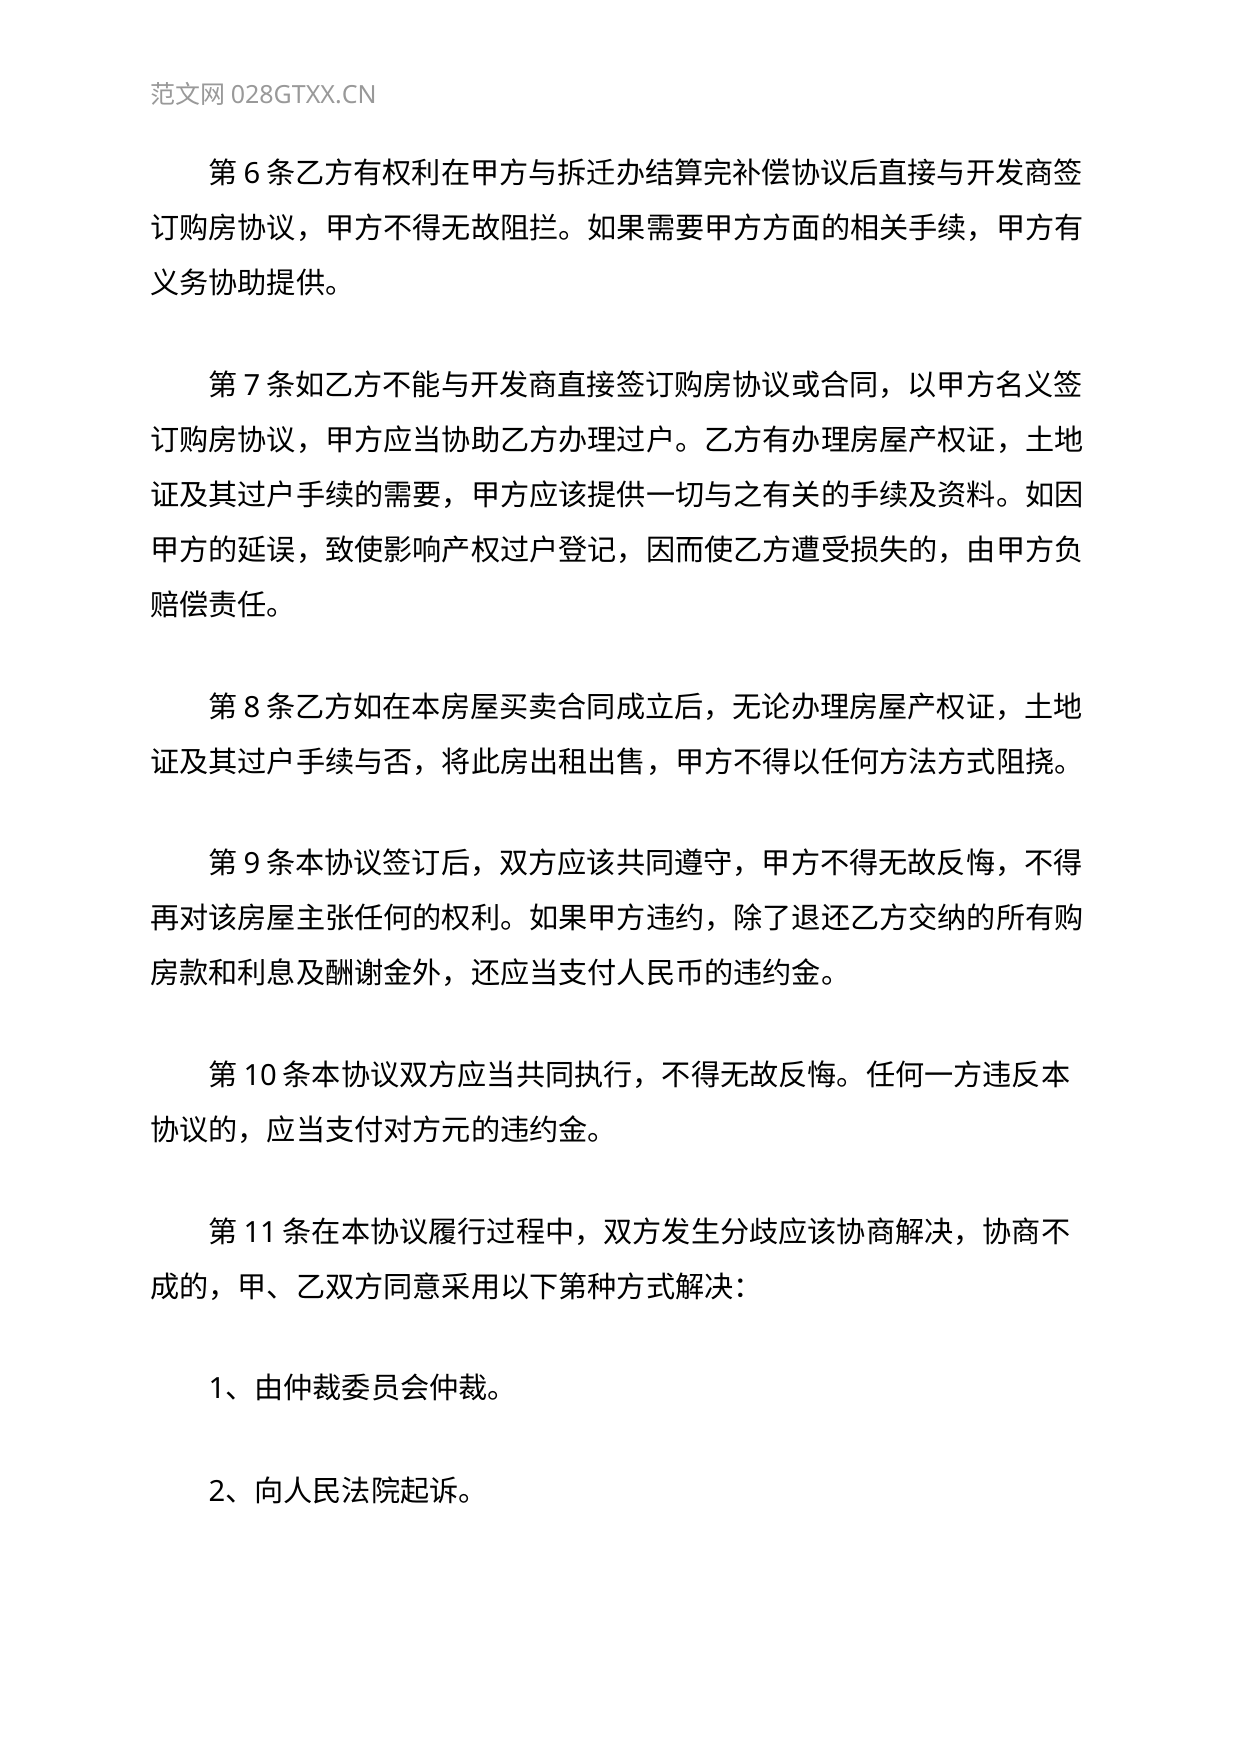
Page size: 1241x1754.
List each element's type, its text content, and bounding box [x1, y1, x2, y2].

text 第7条如乙方不能与开发商直接签订购房协议或合同，以甲方名义签订购房协议，甲方应当协助乙方办理过户。乙方有办理房屋产权证，土地证及其过户手续的需要，甲方应该提供一切与之有关的手续及资料。如因甲方的延误，致使影响产权过户登记，因而使乙方遭受损失的，由甲方负赔偿责任。 [150, 362, 1090, 624]
text 2、向人民法院起诉。 [150, 1467, 1090, 1509]
text 1、由仲裁委员会仲裁。 [150, 1365, 1090, 1407]
text 第10条本协议双方应当共同执行，不得无故反悔。任何一方违反本协议的，应当支付对方元的违约金。 [150, 1052, 1090, 1149]
text 第9条本协议签订后，双方应该共同遵守，甲方不得无故反悔，不得再对该房屋主张任何的权利。如果甲方违约，除了退还乙方交纳的所有购房款和利息及酬谢金外，还应当支付人民币的违约金。 [150, 840, 1090, 992]
text 第6条乙方有权利在甲方与拆迁办结算完补偿协议后直接与开发商签订购房协议，甲方不得无故阻拦。如果需要甲方方面的相关手续，甲方有义务协助提供。 [150, 150, 1090, 302]
text 第11条在本协议履行过程中，双方发生分歧应该协商解决，协商不成的，甲、乙双方同意采用以下第种方式解决： [150, 1208, 1090, 1306]
text 第8条乙方如在本房屋买卖合同成立后，无论办理房屋产权证，土地证及其过户手续与否，将此房出租出售，甲方不得以任何方法方式阻挠。 [150, 683, 1090, 780]
